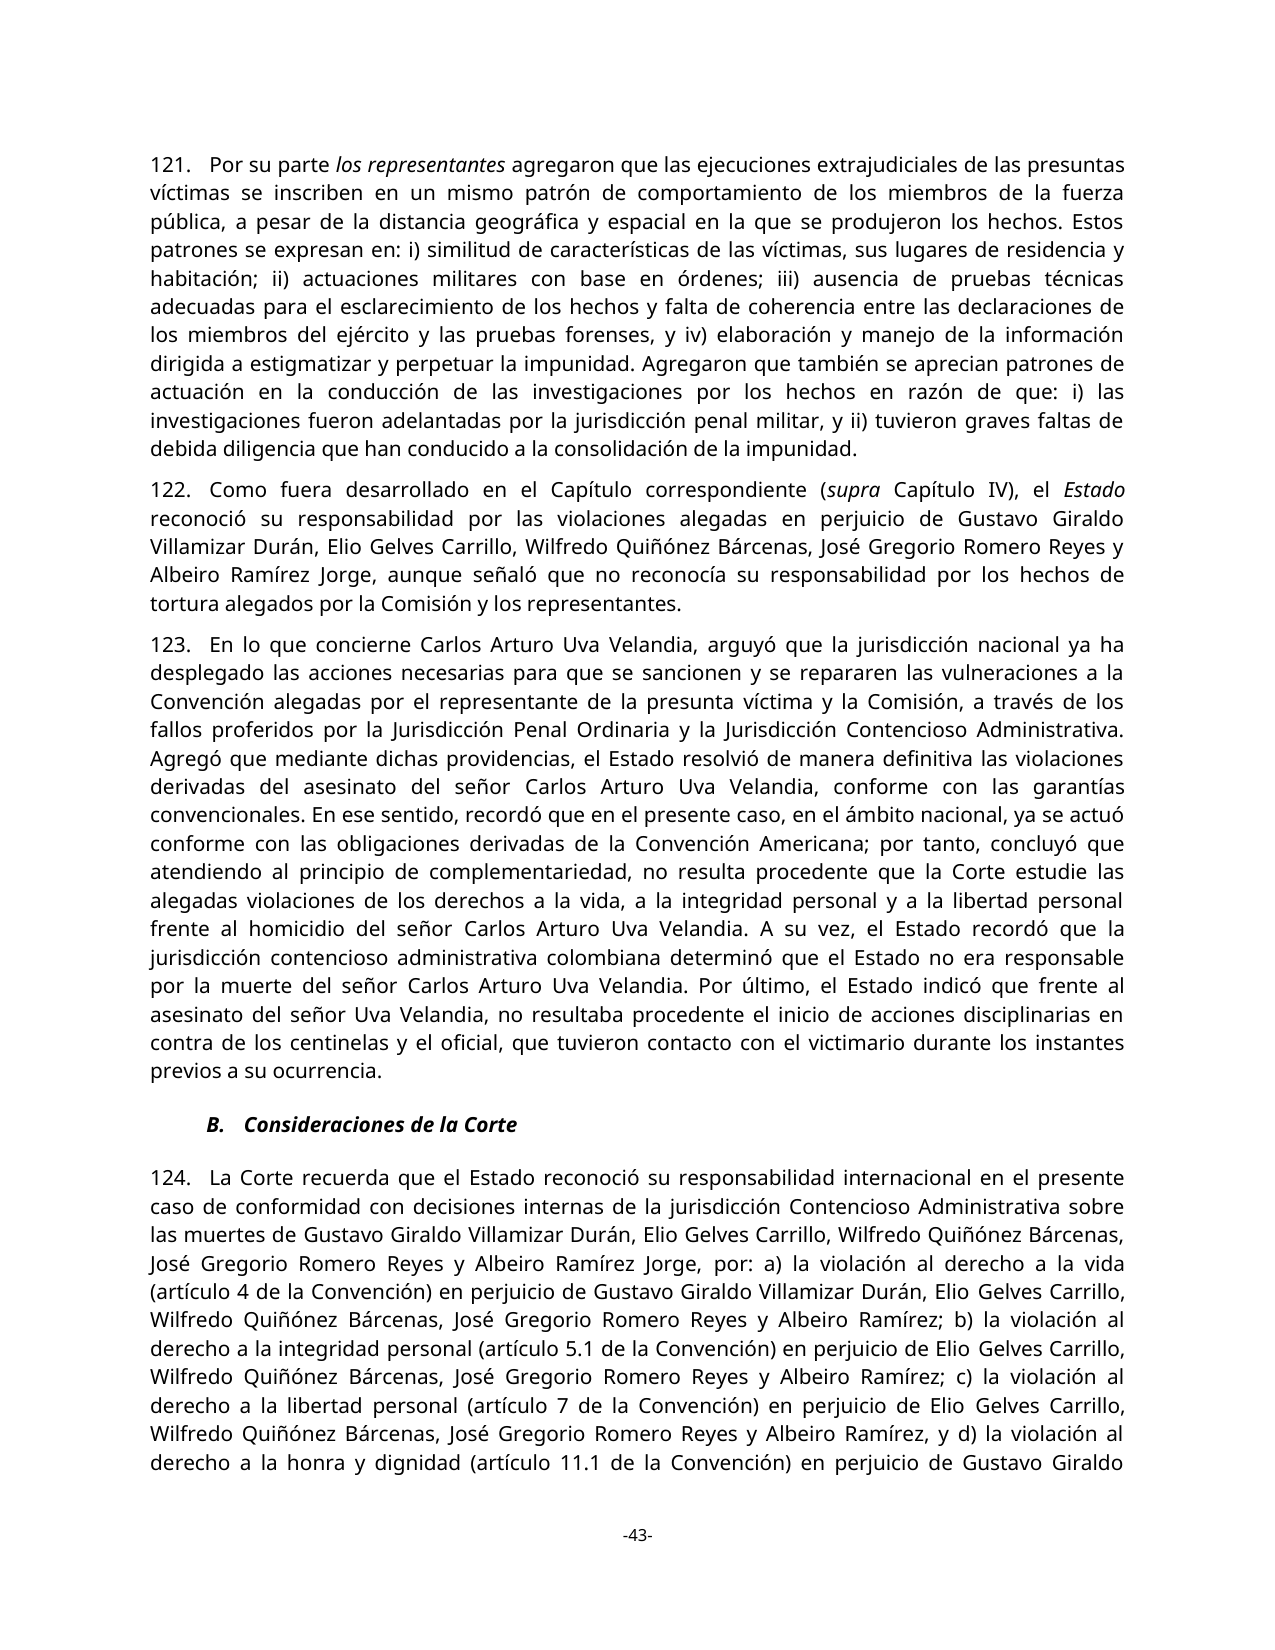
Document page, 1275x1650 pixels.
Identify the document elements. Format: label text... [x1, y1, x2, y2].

list En lo que concierne Carlos Arturo Uva Velandia, arguyó que la jurisdicción nacional ya ha desplegado las acciones necesarias para que se sancionen y se repararen las vulneraciones a la Convención alegadas por el representante de la presunta víctima y la Comisión, a través de los fallos proferidos por la Jurisdicción Penal Ordinaria y la Jurisdicción Contencioso Administrativa. Agregó que mediante dichas providencias, el Estado resolvió de manera definitiva las violaciones derivadas del asesinato del señor Carlos Arturo Uva Velandia, conforme con las garantías convencionales. En ese sentido, recordó que en el presente caso, en el ámbito nacional, ya se actuó conforme con las obligaciones derivadas de la Convención Americana; por tanto, concluyó que atendiendo al principio de complementariedad, no resulta procedente que la Corte estudie las alegadas violaciones de los derechos a la vida, a la integridad personal y a la libertad personal frente al homicidio del señor Carlos Arturo Uva Velandia. A su vez, el Estado recordó que la jurisdicción contencioso administrativa colombiana determinó que el Estado no era responsable por la muerte del señor Carlos Arturo Uva Velandia. Por último, el Estado indicó que frente al asesinato del señor Uva Velandia, no resultaba procedente el inicio de acciones disciplinarias en contra de los centinelas y el oficial, que tuvieron contacto con el victimario durante los instantes previos a su ocurrencia. [150, 630, 1126, 1085]
list Por su parte los representantes agregaron que las ejecuciones extrajudiciales de las presuntas víctimas se inscriben en un mismo patrón de comportamiento de los miembros de la fuerza pública, a pesar de la distancia geográfica y espacial en la que se produjeron los hechos. Estos patrones se expresan en: i) similitud de características de las víctimas, sus lugares de residencia y habitación; ii) actuaciones militares con base en órdenes; iii) ausencia de pruebas técnicas adecuadas para el esclarecimiento de los hechos y falta de coherencia entre las declaraciones de los miembros del ejército y las pruebas forenses, y iv) elaboración y manejo de la información dirigida a estigmatizar y perpetuar la impunidad. Agregaron que también se aprecian patrones de actuación en la conducción de las investigaciones por los hechos en razón de que: i) las investigaciones fueron adelantadas por la jurisdicción penal militar, y ii) tuvieron graves faltas de debida diligencia que han conducido a la consolidación de la impunidad. [150, 150, 1126, 463]
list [150, 1163, 1126, 1476]
subtitle Consideraciones de la Corte [206, 1110, 1125, 1138]
list Como fuera desarrollado en el Capítulo correspondiente (supra Capítulo IV), el Estado reconoció su responsabilidad por las violaciones alegadas en perjuicio de Gustavo Giraldo Villamizar Durán, Elio Gelves Carrillo, Wilfredo Quiñónez Bárcenas, José Gregorio Romero Reyes y Albeiro Ramírez Jorge, aunque señaló que no reconocía su responsabilidad por los hechos de tortura alegados por la Comisión y los representantes. [150, 475, 1126, 617]
